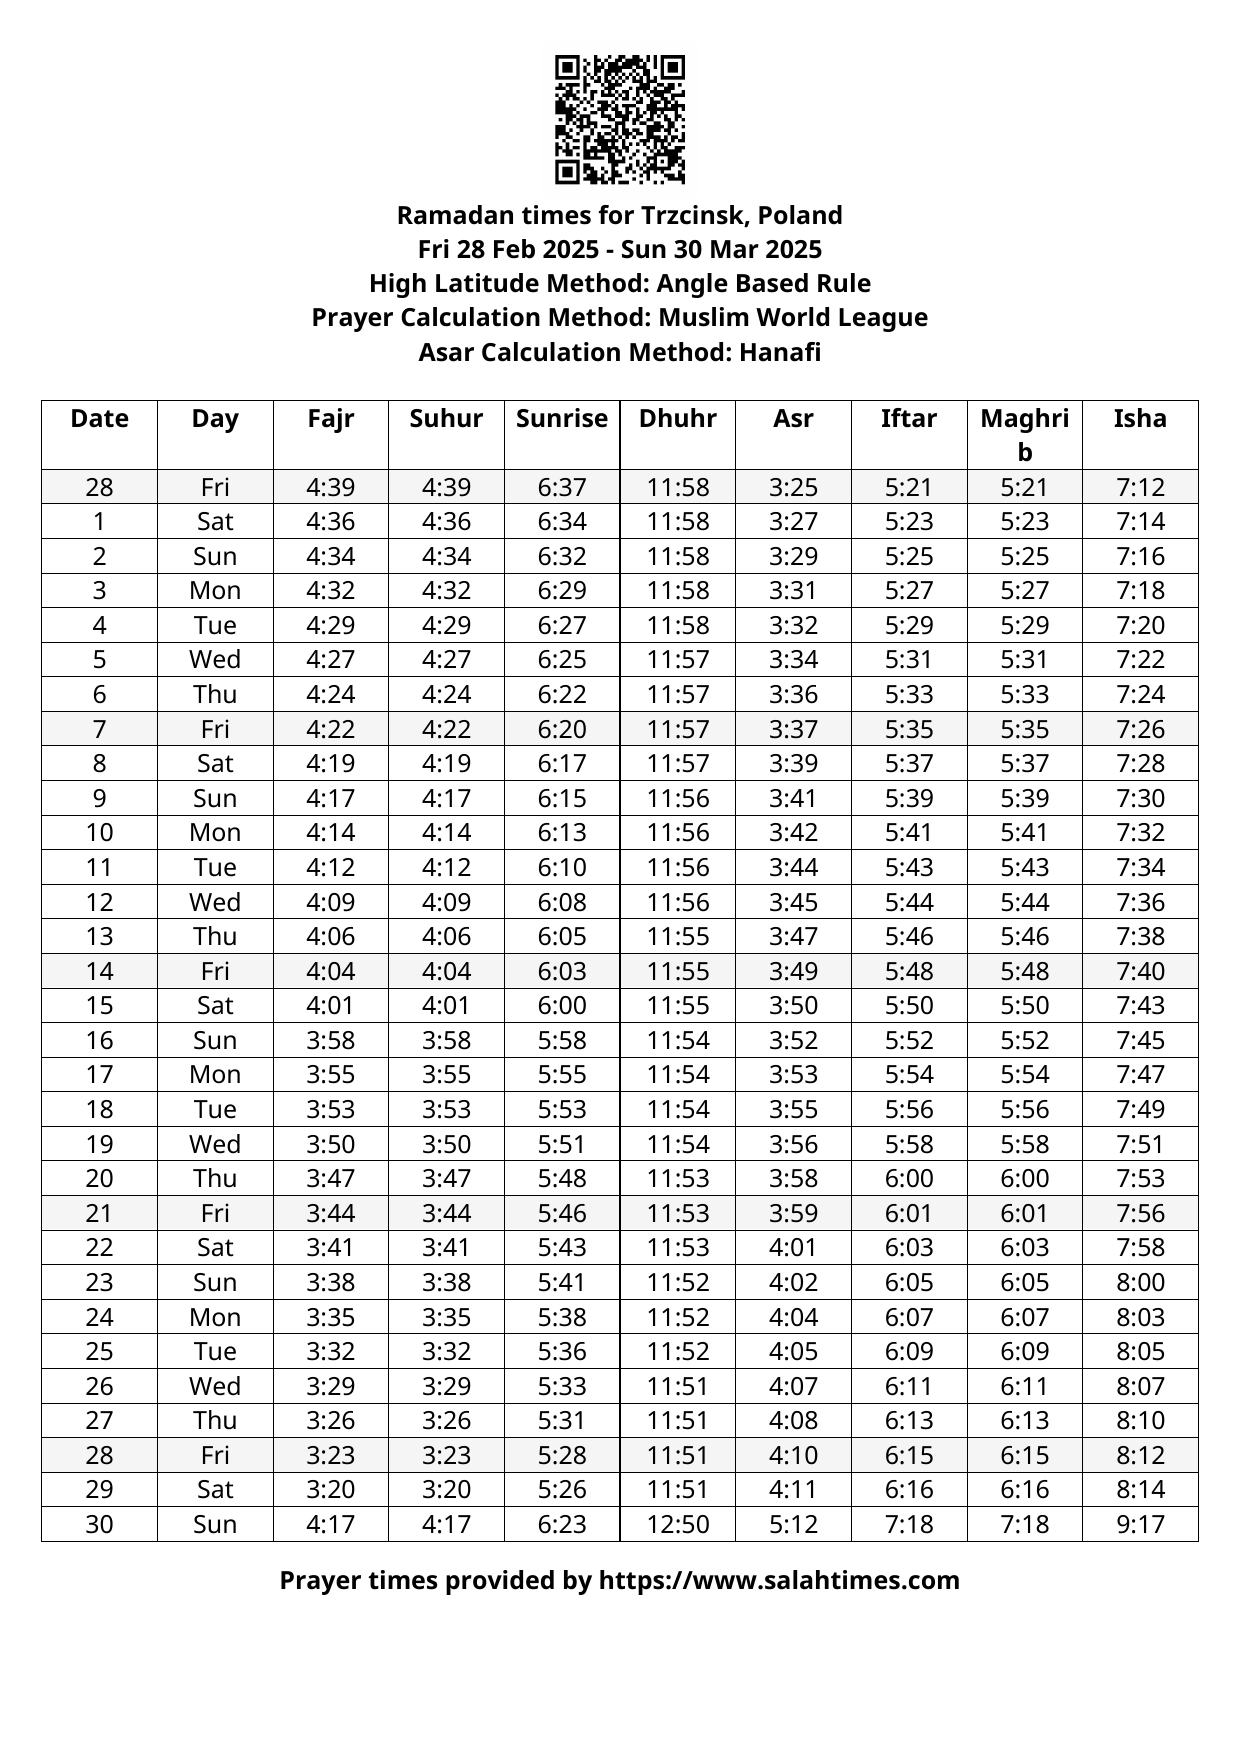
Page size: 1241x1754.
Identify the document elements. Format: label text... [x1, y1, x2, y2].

table_cell 11:51 [621, 1473, 735, 1506]
table_cell 6:25 [505, 643, 619, 676]
table_cell 5:50 [968, 989, 1082, 1022]
table_cell 6:15 [505, 781, 619, 814]
table_cell Wed [158, 885, 273, 918]
table_cell 4:14 [389, 816, 504, 849]
text High Latitude Method: Angle Based Rule [42, 266, 1198, 300]
table_cell 5:37 [852, 746, 967, 780]
table_cell 22 [42, 1231, 157, 1264]
table_cell Mon [158, 816, 273, 849]
table_cell 3:47 [389, 1161, 504, 1195]
table_cell 6:00 [852, 1161, 967, 1195]
table_cell 11:58 [621, 504, 735, 538]
table_cell 3:44 [389, 1196, 504, 1229]
table_cell 3:55 [736, 1092, 851, 1126]
table_cell 11:54 [621, 1058, 735, 1091]
table_cell 4:09 [274, 885, 388, 918]
table_cell 11:56 [621, 781, 735, 814]
table_cell 4:17 [389, 1507, 504, 1541]
table_cell 5:33 [852, 677, 967, 711]
table_cell 3:42 [736, 816, 851, 849]
table_cell 4:04 [274, 954, 388, 987]
table_cell Sat [158, 989, 273, 1022]
table_cell 6:27 [505, 608, 619, 642]
table_cell 4:24 [274, 677, 388, 711]
table_cell 4:32 [389, 574, 504, 607]
table_cell 4:36 [274, 504, 388, 538]
table_cell 6:34 [505, 504, 619, 538]
table_header Fajr [274, 401, 388, 469]
table_cell 5:52 [852, 1023, 967, 1057]
table_cell 2 [42, 539, 157, 572]
table_cell Sun [158, 539, 273, 572]
table_cell 3:29 [389, 1369, 504, 1402]
table_cell 5:26 [505, 1473, 619, 1506]
table_cell 4:34 [274, 539, 388, 572]
table_cell 6:29 [505, 574, 619, 607]
table_cell 6:08 [505, 885, 619, 918]
table_cell 6:10 [505, 850, 619, 884]
table_cell 4:29 [389, 608, 504, 642]
table_cell 7:16 [1083, 539, 1198, 572]
table_cell 11:51 [621, 1404, 735, 1437]
table_cell 21 [42, 1196, 157, 1229]
table_cell 3:47 [274, 1161, 388, 1195]
table_cell 5:43 [852, 850, 967, 884]
table_cell 5:33 [968, 677, 1082, 711]
table_cell 5:46 [968, 919, 1082, 953]
table_cell 3:35 [274, 1300, 388, 1333]
table_cell Sun [158, 1265, 273, 1299]
table_cell 11:52 [621, 1334, 735, 1368]
table_cell 6:09 [852, 1334, 967, 1368]
table_cell 5:41 [505, 1265, 619, 1299]
table_cell 5:33 [505, 1369, 619, 1402]
table_cell 3:23 [274, 1438, 388, 1472]
text Prayer times provided by https://www.salahtimes.com [42, 1563, 1198, 1597]
table_cell 8:10 [1083, 1404, 1198, 1437]
table_cell 30 [42, 1507, 157, 1541]
table_cell 3:39 [736, 746, 851, 780]
table_cell 6:13 [968, 1404, 1082, 1437]
table_cell 5:48 [968, 954, 1082, 987]
table_cell 3:36 [736, 677, 851, 711]
table_cell 4:27 [389, 643, 504, 676]
table_cell 3:53 [389, 1092, 504, 1126]
table_header Maghrib [968, 401, 1082, 469]
table_cell Fri [158, 1196, 273, 1229]
table_cell Tue [158, 1334, 273, 1368]
table_cell 5:39 [968, 781, 1082, 814]
text Asar Calculation Method: Hanafi [42, 334, 1198, 368]
table_cell 11:57 [621, 712, 735, 745]
table_cell 5:56 [852, 1092, 967, 1126]
table_cell 5:41 [852, 816, 967, 849]
table_cell 10 [42, 816, 157, 849]
table_cell 5:54 [968, 1058, 1082, 1091]
table_cell 6:00 [505, 989, 619, 1022]
table_cell 6:15 [968, 1438, 1082, 1472]
table_cell Sun [158, 1023, 273, 1057]
table_cell 4:19 [389, 746, 504, 780]
table_cell 5:31 [968, 643, 1082, 676]
table_cell 28 [42, 1438, 157, 1472]
table_cell 7:47 [1083, 1058, 1198, 1091]
table_cell 11:54 [621, 1023, 735, 1057]
table_cell 11:57 [621, 643, 735, 676]
table_cell Wed [158, 1369, 273, 1402]
table_header Date [42, 401, 157, 469]
table_cell 4:07 [736, 1369, 851, 1402]
table_cell 3:53 [274, 1092, 388, 1126]
table_cell 11 [42, 850, 157, 884]
table_cell 4:05 [736, 1334, 851, 1368]
table_cell 25 [42, 1334, 157, 1368]
table_cell 7:51 [1083, 1127, 1198, 1160]
text Fri 28 Feb 2025 - Sun 30 Mar 2025 [42, 232, 1198, 266]
table_cell 6:01 [968, 1196, 1082, 1229]
table_cell 6:13 [505, 816, 619, 849]
table_cell 6:17 [505, 746, 619, 780]
table_cell 3:34 [736, 643, 851, 676]
table_cell Wed [158, 1127, 273, 1160]
table_cell 16 [42, 1023, 157, 1057]
table_cell 5:37 [968, 746, 1082, 780]
table_cell 5:52 [968, 1023, 1082, 1057]
table_cell 4:06 [389, 919, 504, 953]
table_cell 6:01 [852, 1196, 967, 1229]
table_cell 5:41 [968, 816, 1082, 849]
table_cell 3:29 [736, 539, 851, 572]
table_cell 11:55 [621, 989, 735, 1022]
table_cell 4:36 [389, 504, 504, 538]
table_header Suhur [389, 401, 504, 469]
table_cell 15 [42, 989, 157, 1022]
table_cell 8:03 [1083, 1300, 1198, 1333]
table_cell 3:38 [274, 1265, 388, 1299]
table_cell 5:39 [852, 781, 967, 814]
table_cell 7:18 [968, 1507, 1082, 1541]
table_cell 5:46 [505, 1196, 619, 1229]
table_cell 3:53 [736, 1058, 851, 1091]
table_cell 4:09 [389, 885, 504, 918]
table_cell 4:24 [389, 677, 504, 711]
table_cell 5:51 [505, 1127, 619, 1160]
table_cell 4:04 [736, 1300, 851, 1333]
picture [542, 41, 699, 198]
table_cell 3:58 [274, 1023, 388, 1057]
table_cell Sat [158, 1473, 273, 1506]
table_header Dhuhr [621, 401, 735, 469]
table_cell 3:38 [389, 1265, 504, 1299]
table_cell 3:47 [736, 919, 851, 953]
table_cell Thu [158, 1161, 273, 1195]
table_cell 7:34 [1083, 850, 1198, 884]
table_cell 3:52 [736, 1023, 851, 1057]
table_cell 7:32 [1083, 816, 1198, 849]
table_cell 3:32 [274, 1334, 388, 1368]
table_cell 3:35 [389, 1300, 504, 1333]
table_cell 3:45 [736, 885, 851, 918]
table_cell 18 [42, 1092, 157, 1126]
table_cell 5:44 [968, 885, 1082, 918]
table_cell 5:23 [968, 504, 1082, 538]
table_cell 9:17 [1083, 1507, 1198, 1541]
table_cell Tue [158, 608, 273, 642]
table_cell 7:14 [1083, 504, 1198, 538]
table_cell 6:11 [852, 1369, 967, 1402]
table_cell 4:10 [736, 1438, 851, 1472]
table_cell 5:36 [505, 1334, 619, 1368]
table_cell 6:15 [852, 1438, 967, 1472]
table_cell 4:29 [274, 608, 388, 642]
table_cell 4:17 [274, 781, 388, 814]
table_cell 3:41 [389, 1231, 504, 1264]
table_cell 3:56 [736, 1127, 851, 1160]
table_cell 17 [42, 1058, 157, 1091]
table_cell 5:38 [505, 1300, 619, 1333]
table_cell 5:12 [736, 1507, 851, 1541]
table_cell 7:58 [1083, 1231, 1198, 1264]
table_cell 3:32 [389, 1334, 504, 1368]
table_cell Sun [158, 781, 273, 814]
table_cell 4:12 [389, 850, 504, 884]
table_cell 11:51 [621, 1438, 735, 1472]
table_cell 4:19 [274, 746, 388, 780]
table_cell 5 [42, 643, 157, 676]
table_cell 7:24 [1083, 677, 1198, 711]
table_cell 4 [42, 608, 157, 642]
table_cell 5:58 [852, 1127, 967, 1160]
table_cell 5:27 [852, 574, 967, 607]
table_cell 5:56 [968, 1092, 1082, 1126]
table_cell 3:25 [736, 470, 851, 503]
table_cell 3:26 [274, 1404, 388, 1437]
table_cell 6:11 [968, 1369, 1082, 1402]
table_cell 5:46 [852, 919, 967, 953]
table_cell 5:53 [505, 1092, 619, 1126]
table_cell 11:56 [621, 850, 735, 884]
table_cell 14 [42, 954, 157, 987]
table_cell Fri [158, 954, 273, 987]
table_cell 11:57 [621, 677, 735, 711]
table_cell 6:20 [505, 712, 619, 745]
table_cell 3:44 [274, 1196, 388, 1229]
table_cell 6:32 [505, 539, 619, 572]
table_cell 23 [42, 1265, 157, 1299]
table_cell 5:50 [852, 989, 967, 1022]
table_cell 3:50 [389, 1127, 504, 1160]
table_cell 11:52 [621, 1300, 735, 1333]
table_cell 7:43 [1083, 989, 1198, 1022]
table_cell 11:54 [621, 1127, 735, 1160]
table_cell 11:58 [621, 539, 735, 572]
table_cell 5:31 [505, 1404, 619, 1437]
table_cell 3:27 [736, 504, 851, 538]
table_cell Thu [158, 677, 273, 711]
table_cell 4:08 [736, 1404, 851, 1437]
table_cell Wed [158, 643, 273, 676]
table_cell 3:58 [389, 1023, 504, 1057]
table_cell 19 [42, 1127, 157, 1160]
table_cell 4:12 [274, 850, 388, 884]
table_cell 8:12 [1083, 1438, 1198, 1472]
table_cell 8:00 [1083, 1265, 1198, 1299]
table_cell 4:02 [736, 1265, 851, 1299]
table_cell 4:39 [274, 470, 388, 503]
table_cell 7:36 [1083, 885, 1198, 918]
table_cell 11:51 [621, 1369, 735, 1402]
table_cell 3:31 [736, 574, 851, 607]
table_cell 11:56 [621, 885, 735, 918]
table_cell 7:45 [1083, 1023, 1198, 1057]
table_cell 11:55 [621, 919, 735, 953]
table_cell 7:38 [1083, 919, 1198, 953]
table_cell Sat [158, 1231, 273, 1264]
table_cell 8 [42, 746, 157, 780]
table_cell 5:25 [968, 539, 1082, 572]
table_cell 3:26 [389, 1404, 504, 1437]
table_cell 4:01 [736, 1231, 851, 1264]
table_cell 5:23 [852, 504, 967, 538]
table_cell 6:23 [505, 1507, 619, 1541]
table_cell 4:27 [274, 643, 388, 676]
table_cell 12 [42, 885, 157, 918]
table_cell 24 [42, 1300, 157, 1333]
table_cell 6:09 [968, 1334, 1082, 1368]
table_cell 26 [42, 1369, 157, 1402]
table_cell 4:01 [389, 989, 504, 1022]
table_cell 7:18 [1083, 574, 1198, 607]
table_cell 8:07 [1083, 1369, 1198, 1402]
table_cell 5:31 [852, 643, 967, 676]
table_cell 3:59 [736, 1196, 851, 1229]
table_cell 3:55 [274, 1058, 388, 1091]
table_cell Mon [158, 574, 273, 607]
table_cell 6 [42, 677, 157, 711]
table_cell 5:35 [968, 712, 1082, 745]
table_cell Mon [158, 1300, 273, 1333]
table_cell 11:55 [621, 954, 735, 987]
table_cell 6:22 [505, 677, 619, 711]
table_cell 5:25 [852, 539, 967, 572]
table_cell 27 [42, 1404, 157, 1437]
table_cell 6:05 [852, 1265, 967, 1299]
table_cell 6:05 [968, 1265, 1082, 1299]
table_cell 20 [42, 1161, 157, 1195]
table_cell 4:14 [274, 816, 388, 849]
table_cell 6:03 [852, 1231, 967, 1264]
text Prayer Calculation Method: Muslim World League [42, 300, 1198, 334]
table_cell Mon [158, 1058, 273, 1091]
table_header Asr [736, 401, 851, 469]
table_cell 12:50 [621, 1507, 735, 1541]
table_cell Thu [158, 919, 273, 953]
table_header Sunrise [505, 401, 619, 469]
table_cell Fri [158, 470, 273, 503]
table_cell 6:00 [968, 1161, 1082, 1195]
table_cell 7:12 [1083, 470, 1198, 503]
table_cell 6:37 [505, 470, 619, 503]
table_cell 4:06 [274, 919, 388, 953]
table_cell Sun [158, 1507, 273, 1541]
table_cell 4:04 [389, 954, 504, 987]
table_cell 4:32 [274, 574, 388, 607]
table_cell 7:18 [852, 1507, 967, 1541]
table_cell 5:48 [852, 954, 967, 987]
table_cell 9 [42, 781, 157, 814]
table_cell 3:23 [389, 1438, 504, 1472]
table_cell 5:35 [852, 712, 967, 745]
table_cell 6:03 [968, 1231, 1082, 1264]
table_cell 7:49 [1083, 1092, 1198, 1126]
text Ramadan times for Trzcinsk, Poland [42, 198, 1198, 232]
table_cell 3:44 [736, 850, 851, 884]
table_cell 3:41 [274, 1231, 388, 1264]
table_cell 3:20 [274, 1473, 388, 1506]
table_cell 6:07 [968, 1300, 1082, 1333]
table_cell 11:53 [621, 1196, 735, 1229]
table_cell 7:28 [1083, 746, 1198, 780]
table_cell 7:53 [1083, 1161, 1198, 1195]
table_cell 3:37 [736, 712, 851, 745]
table_cell 4:34 [389, 539, 504, 572]
table_cell 6:16 [968, 1473, 1082, 1506]
table_cell Fri [158, 712, 273, 745]
table_cell 8:05 [1083, 1334, 1198, 1368]
table_cell 4:22 [389, 712, 504, 745]
table_cell 5:21 [968, 470, 1082, 503]
table_cell 3:20 [389, 1473, 504, 1506]
table_header Isha [1083, 401, 1198, 469]
table_cell 3 [42, 574, 157, 607]
table_cell 4:39 [389, 470, 504, 503]
table_cell 7 [42, 712, 157, 745]
table_cell 4:17 [274, 1507, 388, 1541]
table_cell 11:52 [621, 1265, 735, 1299]
table_cell 8:14 [1083, 1473, 1198, 1506]
table_cell 3:50 [274, 1127, 388, 1160]
table_cell 4:01 [274, 989, 388, 1022]
table_cell 11:57 [621, 746, 735, 780]
table_cell 11:58 [621, 574, 735, 607]
table_cell 5:58 [968, 1127, 1082, 1160]
table_cell 7:26 [1083, 712, 1198, 745]
table_cell 6:16 [852, 1473, 967, 1506]
table_cell 7:22 [1083, 643, 1198, 676]
table_cell 5:55 [505, 1058, 619, 1091]
table_cell 7:20 [1083, 608, 1198, 642]
table_cell 29 [42, 1473, 157, 1506]
table_cell 5:28 [505, 1438, 619, 1472]
table_cell 3:55 [389, 1058, 504, 1091]
table_cell 11:58 [621, 470, 735, 503]
table_cell 13 [42, 919, 157, 953]
table_header Day [158, 401, 273, 469]
table_cell 11:53 [621, 1161, 735, 1195]
table_cell 5:44 [852, 885, 967, 918]
table_cell 7:30 [1083, 781, 1198, 814]
table_cell Tue [158, 850, 273, 884]
table_cell 3:41 [736, 781, 851, 814]
table_cell 3:50 [736, 989, 851, 1022]
table_cell 11:56 [621, 816, 735, 849]
table_cell 4:17 [389, 781, 504, 814]
table_cell 5:21 [852, 470, 967, 503]
table_cell 11:58 [621, 608, 735, 642]
table_cell 6:07 [852, 1300, 967, 1333]
table_cell Thu [158, 1404, 273, 1437]
table_cell 5:58 [505, 1023, 619, 1057]
table_cell 11:53 [621, 1231, 735, 1264]
table_cell 5:48 [505, 1161, 619, 1195]
table_cell 3:29 [274, 1369, 388, 1402]
table_cell Sat [158, 504, 273, 538]
table_cell 5:29 [852, 608, 967, 642]
table_cell 5:29 [968, 608, 1082, 642]
table_header Iftar [852, 401, 967, 469]
table_cell 4:22 [274, 712, 388, 745]
table_cell Tue [158, 1092, 273, 1126]
table_cell 6:13 [852, 1404, 967, 1437]
table_cell 6:05 [505, 919, 619, 953]
table_cell 4:11 [736, 1473, 851, 1506]
table_cell 1 [42, 504, 157, 538]
table_cell 3:58 [736, 1161, 851, 1195]
table_cell 6:03 [505, 954, 619, 987]
table_cell 3:32 [736, 608, 851, 642]
table_cell 7:40 [1083, 954, 1198, 987]
table_cell Fri [158, 1438, 273, 1472]
table_cell 5:43 [968, 850, 1082, 884]
table_cell 5:54 [852, 1058, 967, 1091]
table_cell 3:49 [736, 954, 851, 987]
table_cell 7:56 [1083, 1196, 1198, 1229]
table_cell 5:27 [968, 574, 1082, 607]
table_cell 28 [42, 470, 157, 503]
table_cell 11:54 [621, 1092, 735, 1126]
table_cell 5:43 [505, 1231, 619, 1264]
table_cell Sat [158, 746, 273, 780]
